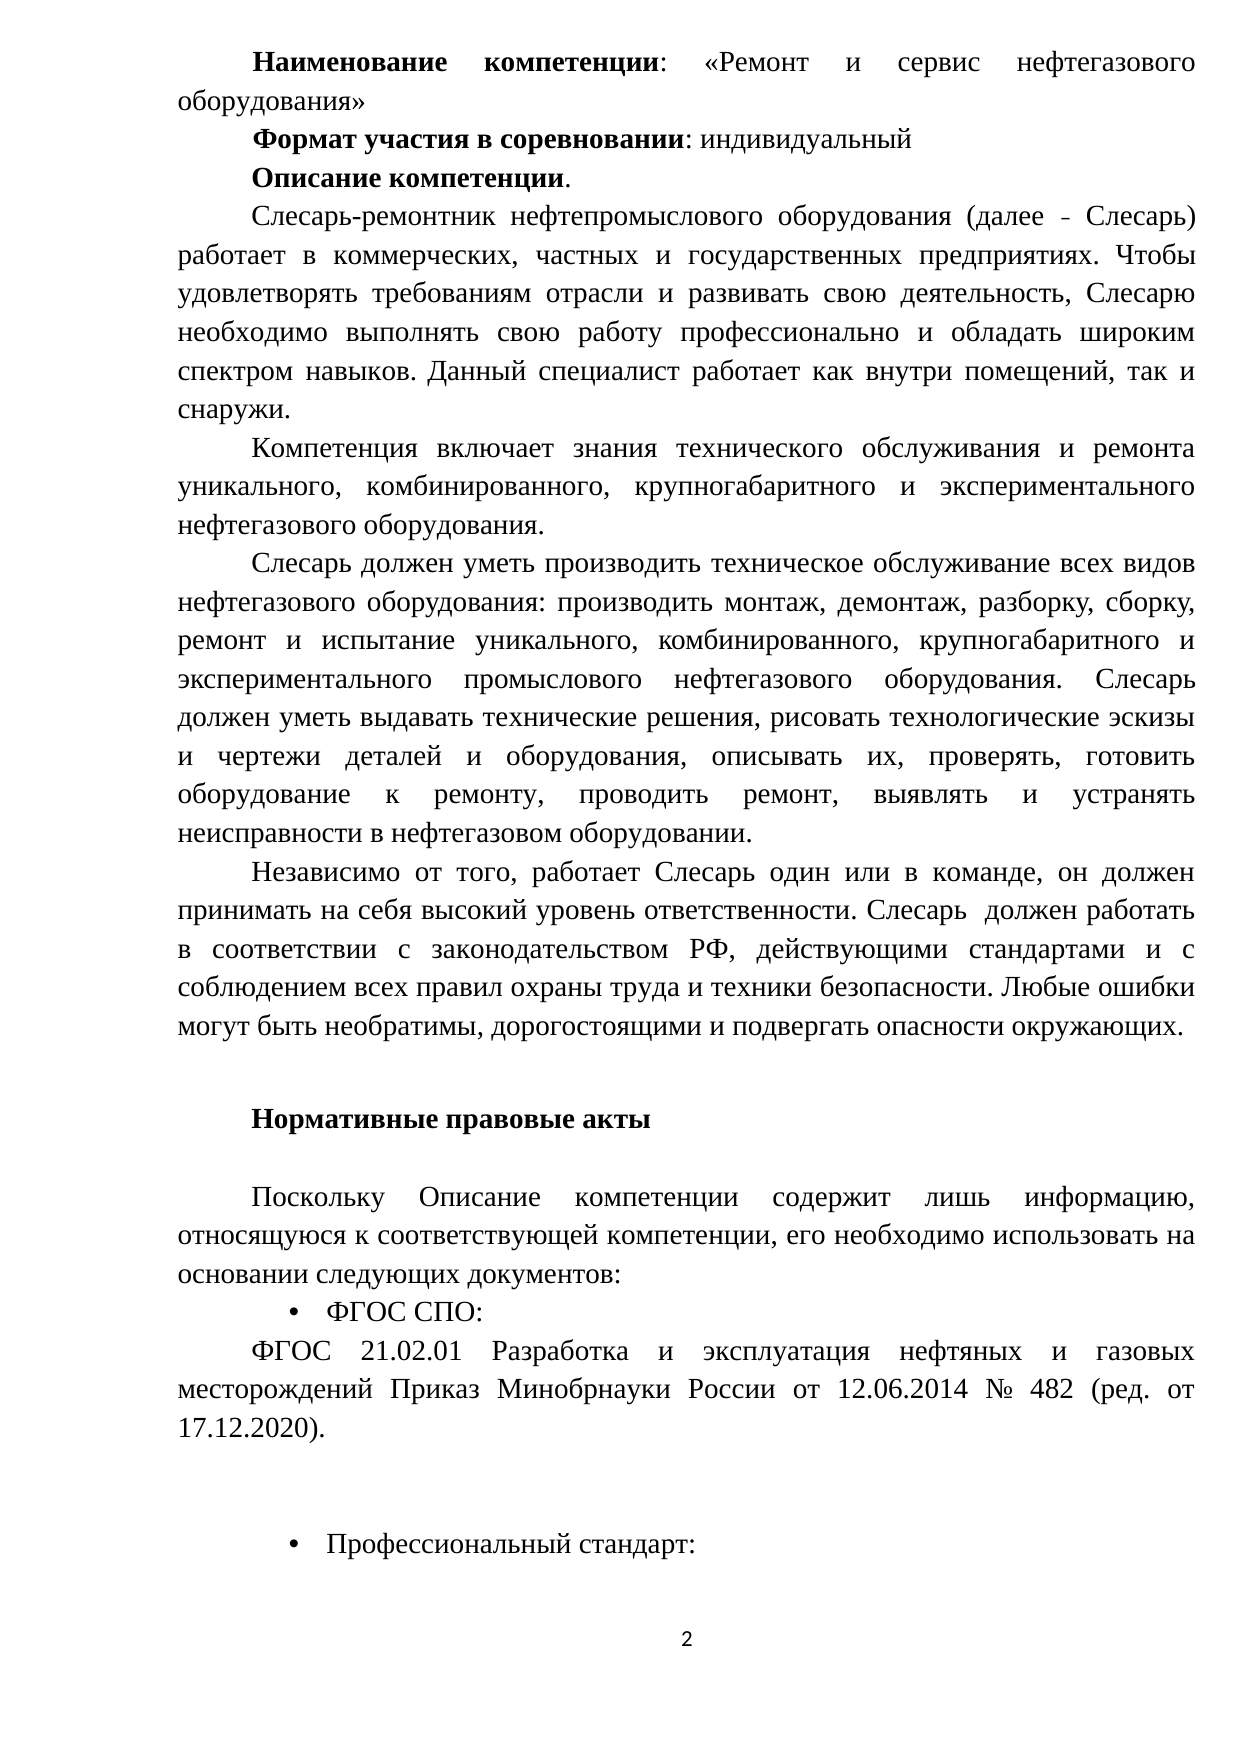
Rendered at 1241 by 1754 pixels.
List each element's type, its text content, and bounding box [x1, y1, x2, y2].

text Независимо от того, работает Слесарь один или в команде, он должен принимать на себя высокий уровень ответственности. Слесарь должен работать в соответствии с законодательством РФ, действующими стандартами и с соблюдением всех правил охраны труда и техники безопасности. Любые ошибки могут быть необратимы, дорогостоящими и подвергать опасности окружающих. [177, 854, 1196, 1041]
text Компетенция включает знания технического обслуживания и ремонта уникального, комбинированного, крупногабаритного и экспериментального нефтегазового оборудования. [177, 430, 1196, 540]
list ФГОС СПО: [288, 1294, 1196, 1328]
text Описание компетенции. [177, 160, 1196, 193]
text Слесарь должен уметь производить техническое обслуживание всех видов нефтегазового оборудования: производить монтаж, демонтаж, разборку, сборку, ремонт и испытание уникального, комбинированного, крупногабаритного и экспериментального промыслового нефтегазового оборудования. Слесарь должен уметь выдавать технические решения, рисовать технологические эскизы и чертежи деталей и оборудования, описывать их, проверять, готовить оборудование к ремонту, проводить ремонт, выявлять и устранять неисправности в нефтегазовом оборудовании. [177, 545, 1196, 849]
text ФГОС 21.02.01 Разработка и эксплуатация нефтяных и газовых месторождений Приказ Минобрнауки России от 12.06.2014 № 482 (ред. от 17.12.2020). [177, 1333, 1196, 1444]
text Поскольку Описание компетенции содержит лишь информацию, относящуюся к соответствующей компетенции, его необходимо использовать на основании следующих документов: [177, 1179, 1196, 1289]
text Слесарь-ремонтник нефтепромыслового оборудования (далее – Слесарь) работает в коммерческих, частных и государственных предприятиях. Чтобы удовлетворять требованиям отрасли и развивать свою деятельность, Слесарю необходимо выполнять свою работу профессионально и обладать широким спектром навыков. Данный специалист работает как внутри помещений, так и снаружи. [177, 198, 1196, 425]
text Нормативные правовые акты [177, 1102, 1196, 1135]
text Формат участия в соревновании: индивидуальный [177, 121, 1196, 155]
text Наименование компетенции: «Ремонт и сервис нефтегазового оборудования» [177, 44, 1196, 116]
list Профессиональный стандарт: [288, 1526, 1196, 1559]
